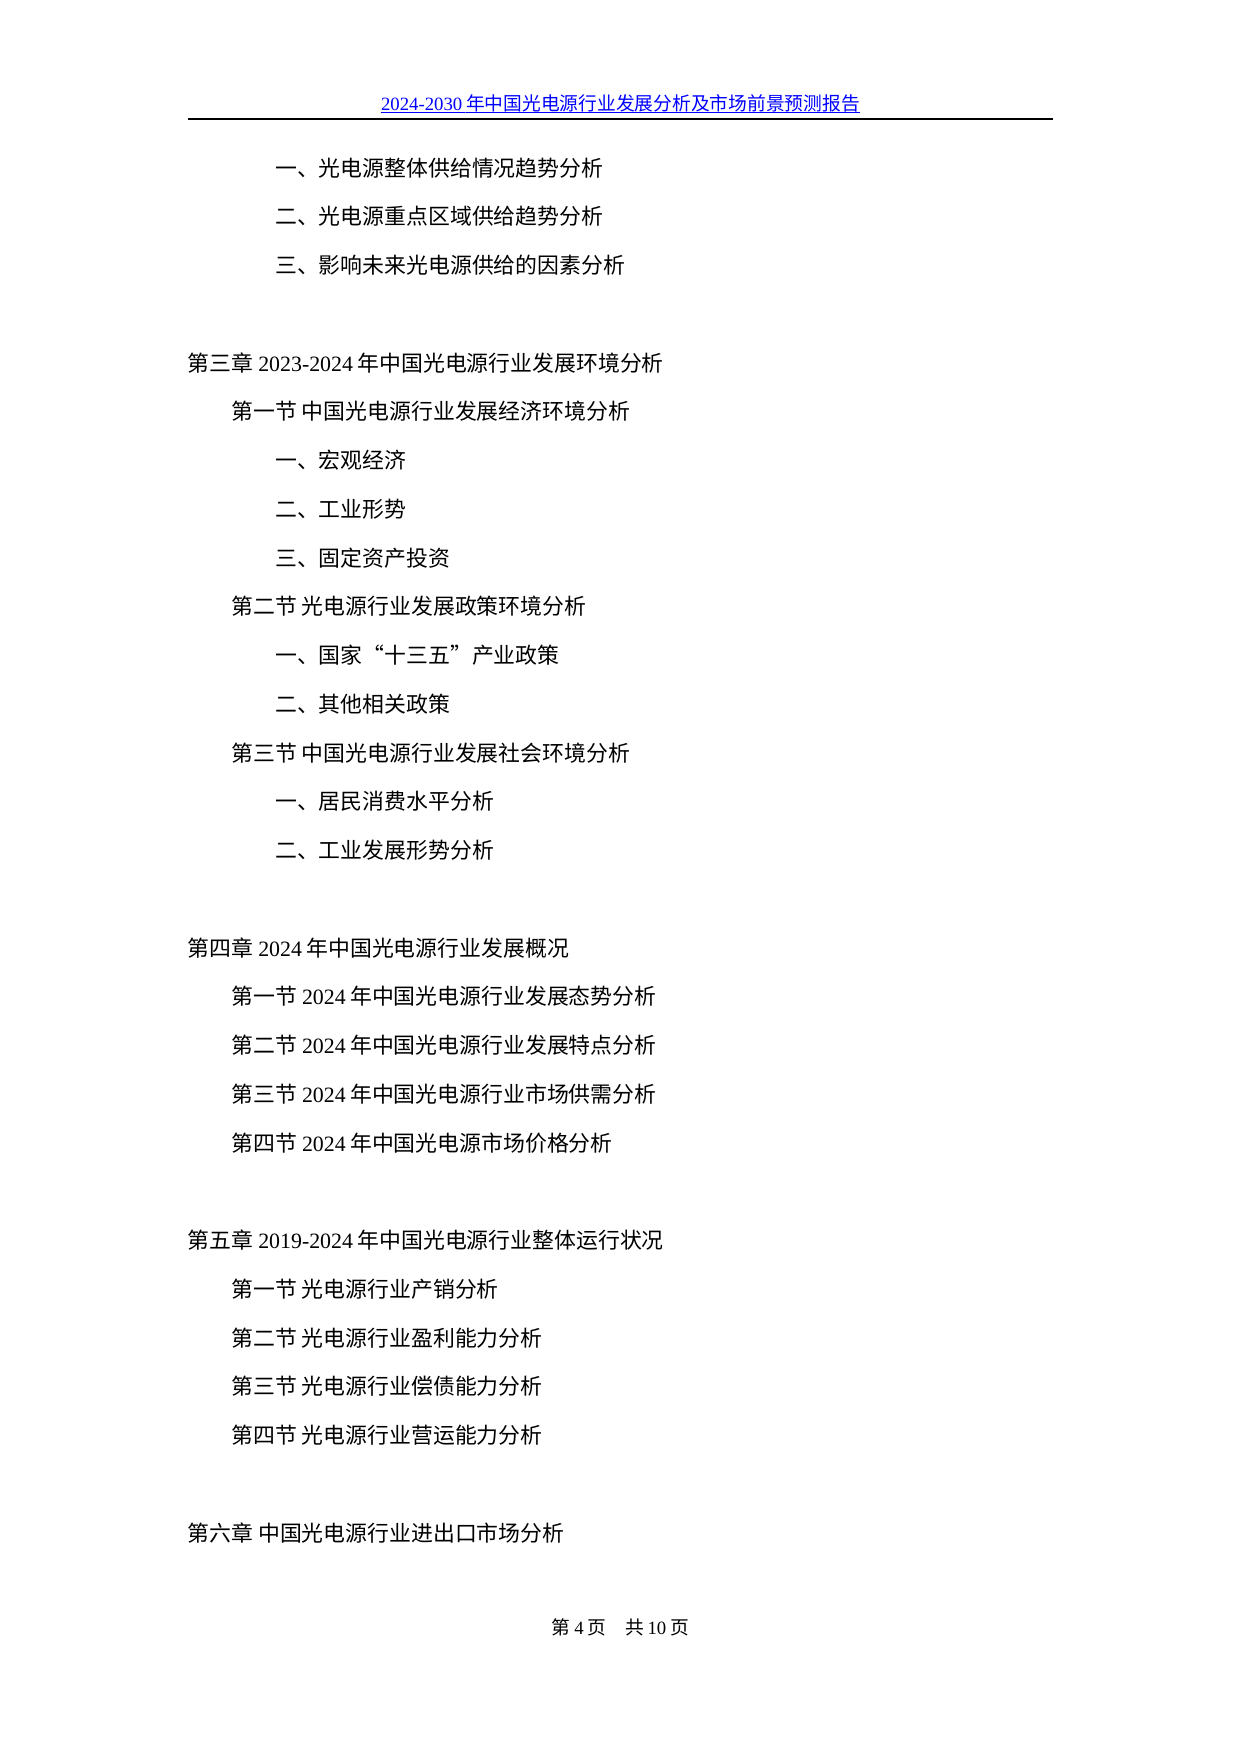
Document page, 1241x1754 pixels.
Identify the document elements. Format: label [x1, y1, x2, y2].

text [187, 150, 1053, 1548]
